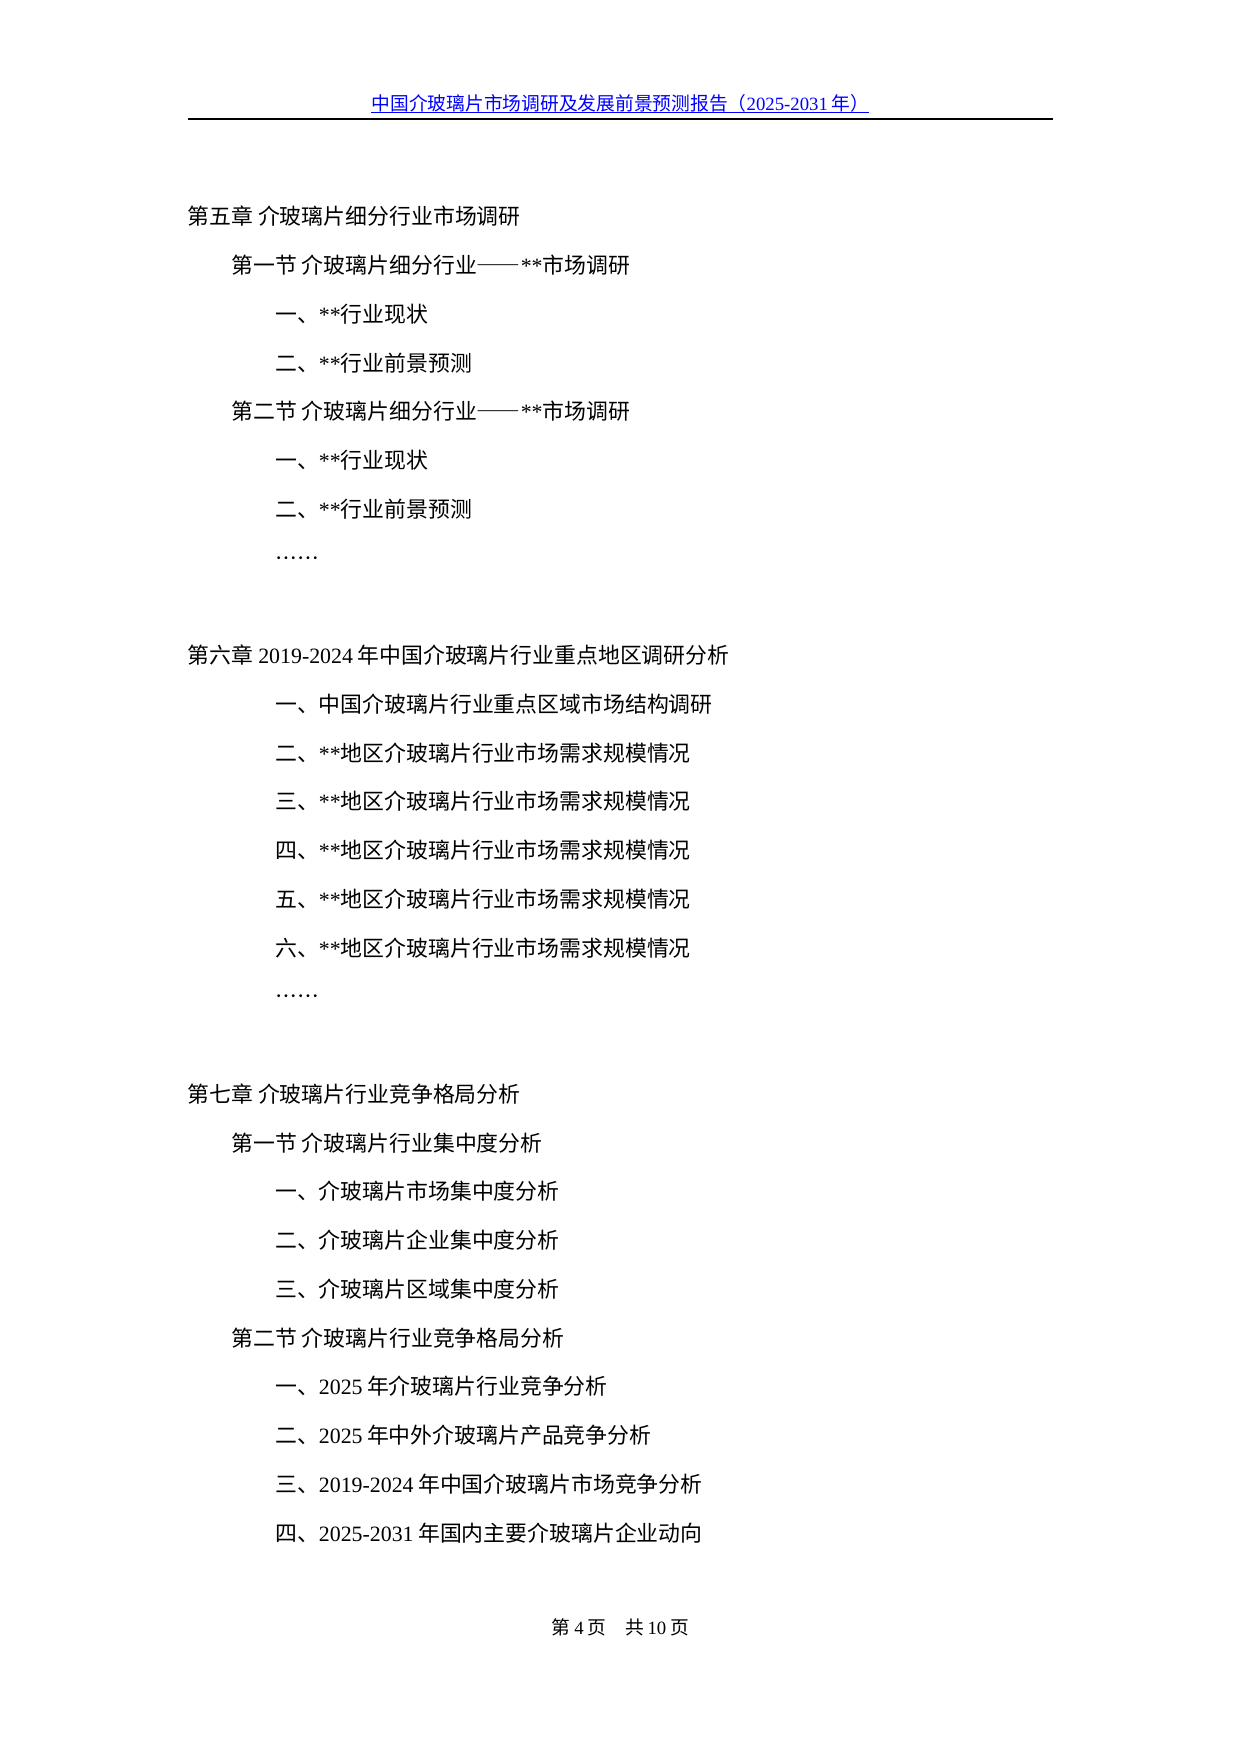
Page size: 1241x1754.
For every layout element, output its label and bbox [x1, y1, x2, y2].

text [187, 150, 1053, 1548]
